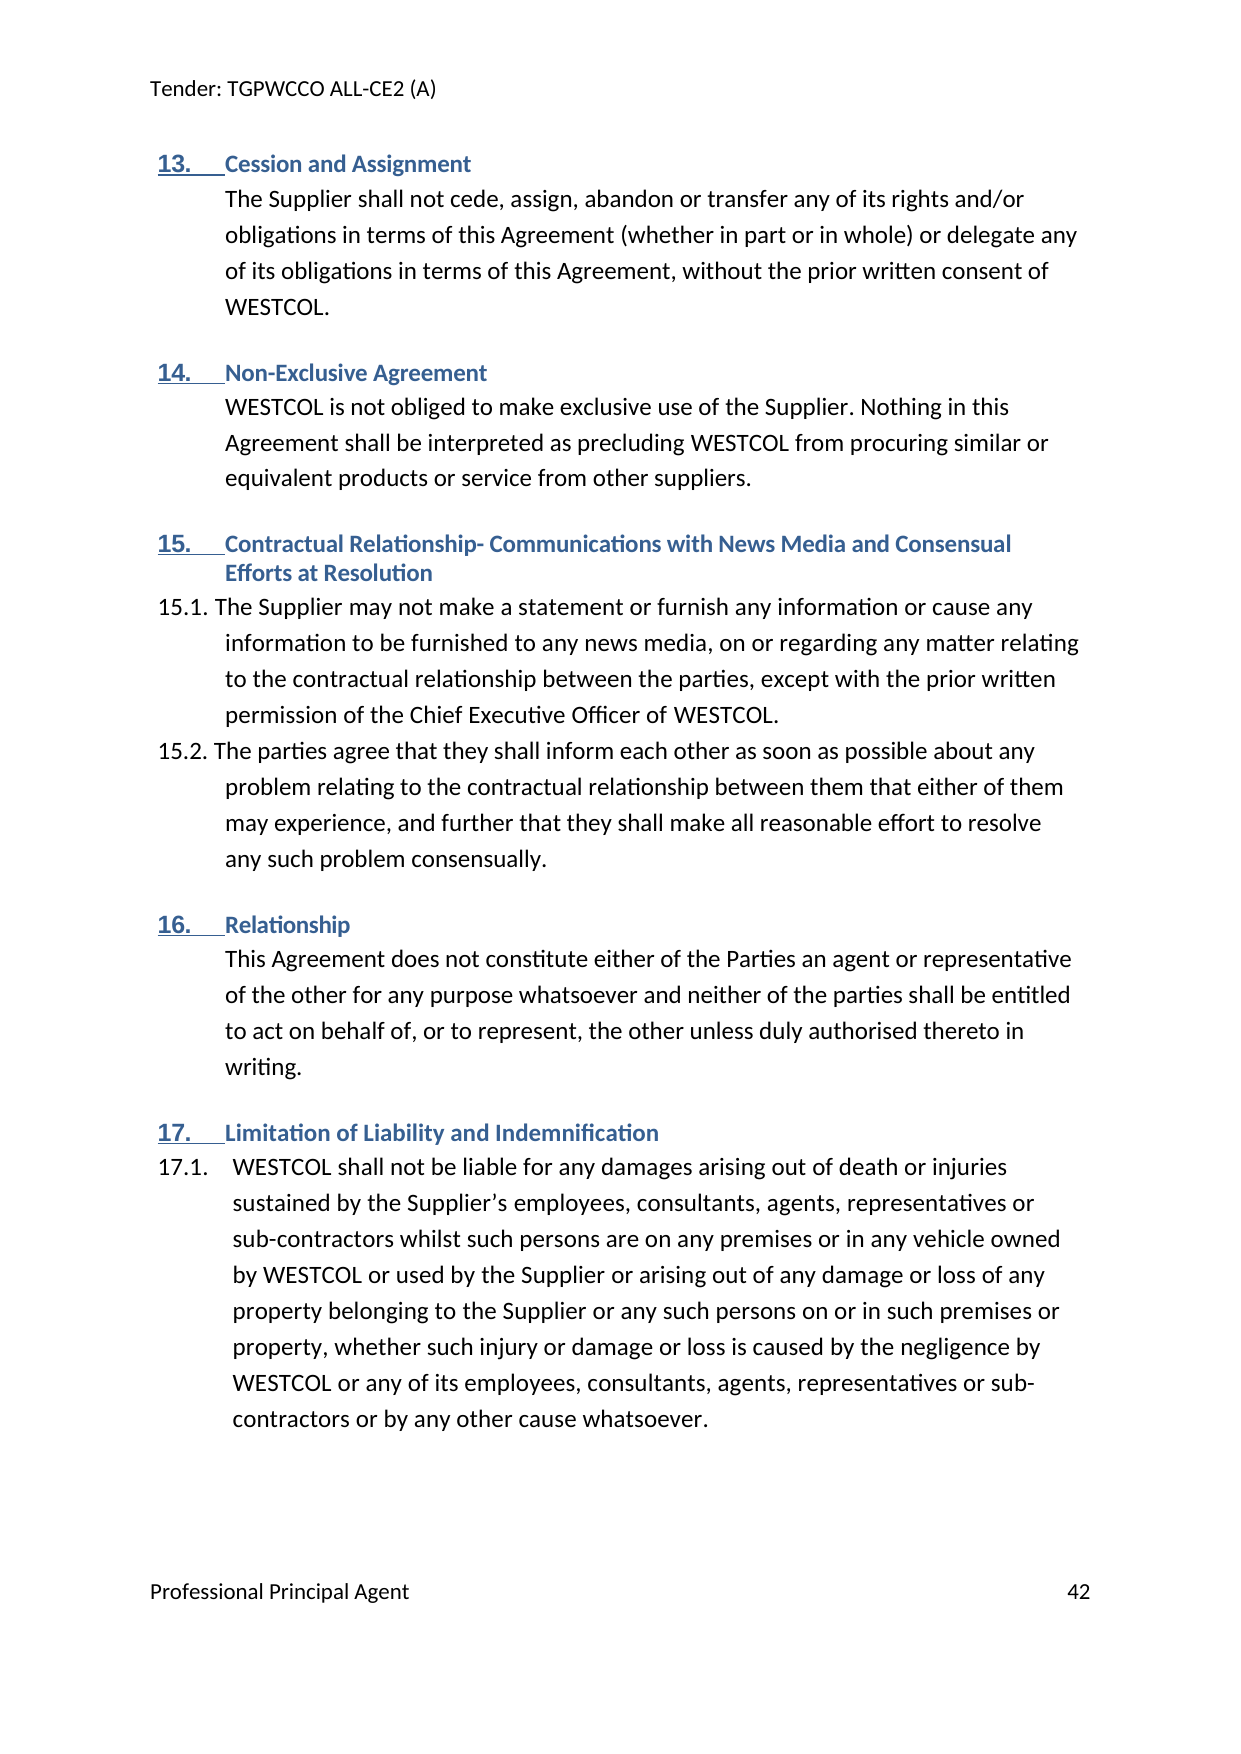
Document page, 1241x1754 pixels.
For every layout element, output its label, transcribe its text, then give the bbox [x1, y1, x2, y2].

text 15.2. The parties agree that they shall inform each other as soon as possible about any problem relating to the contractual relationship between them that either of them may experience, and further that they shall make all reasonable effort to resolve any such problem consensually. [157, 731, 1083, 874]
list Cession and Assignment [157, 150, 1083, 178]
text This Agreement does not constitute either of the Parties an agent or representative of the other for any purpose whatsoever and neither of the parties shall be entitled to act on behalf of, or to represent, the other unless duly authorised thereto in writing. [225, 939, 1083, 1082]
list Limitation of Liability and Indemnification [157, 1118, 1090, 1147]
list Non-Exclusive Agreement [157, 358, 1083, 387]
text The Supplier shall not cede, assign, abandon or transfer any of its rights and/or obligations in terms of this Agreement (whether in part or in whole) or delegate any of its obligations in terms of this Agreement, without the prior written consent of WESTCOL. [225, 178, 1083, 322]
list Efforts at Resolution [157, 558, 1083, 587]
list Contractual Relationship- Communications with News Media and Consensual [157, 530, 1083, 558]
list WESTCOL shall not be liable for any damages arising out of death or injuries sustained by the Supplier’s employees, consultants, agents, representatives or sub-contractors whilst such persons are on any premises or in any vehicle owned by WESTCOL or used by the Supplier or arising out of any damage or loss of any property belonging to the Supplier or any such persons on or in such premises or property, whether such injury or damage or loss is caused by the negligence by WESTCOL or any of its employees, consultants, agents, representatives or sub-contractors or by any other cause whatsoever. [157, 1147, 1083, 1434]
text WESTCOL is not obliged to make exclusive use of the Supplier. Nothing in this Agreement shall be interpreted as precluding WESTCOL from procuring similar or equivalent products or service from other suppliers. [225, 387, 1083, 494]
text 15.1. The Supplier may not make a statement or furnish any information or cause any information to be furnished to any news media, on or regarding any matter relating to the contractual relationship between the parties, except with the prior written permission of the Chief Executive Officer of WESTCOL. [157, 587, 1083, 731]
list Relationship [157, 910, 1090, 939]
